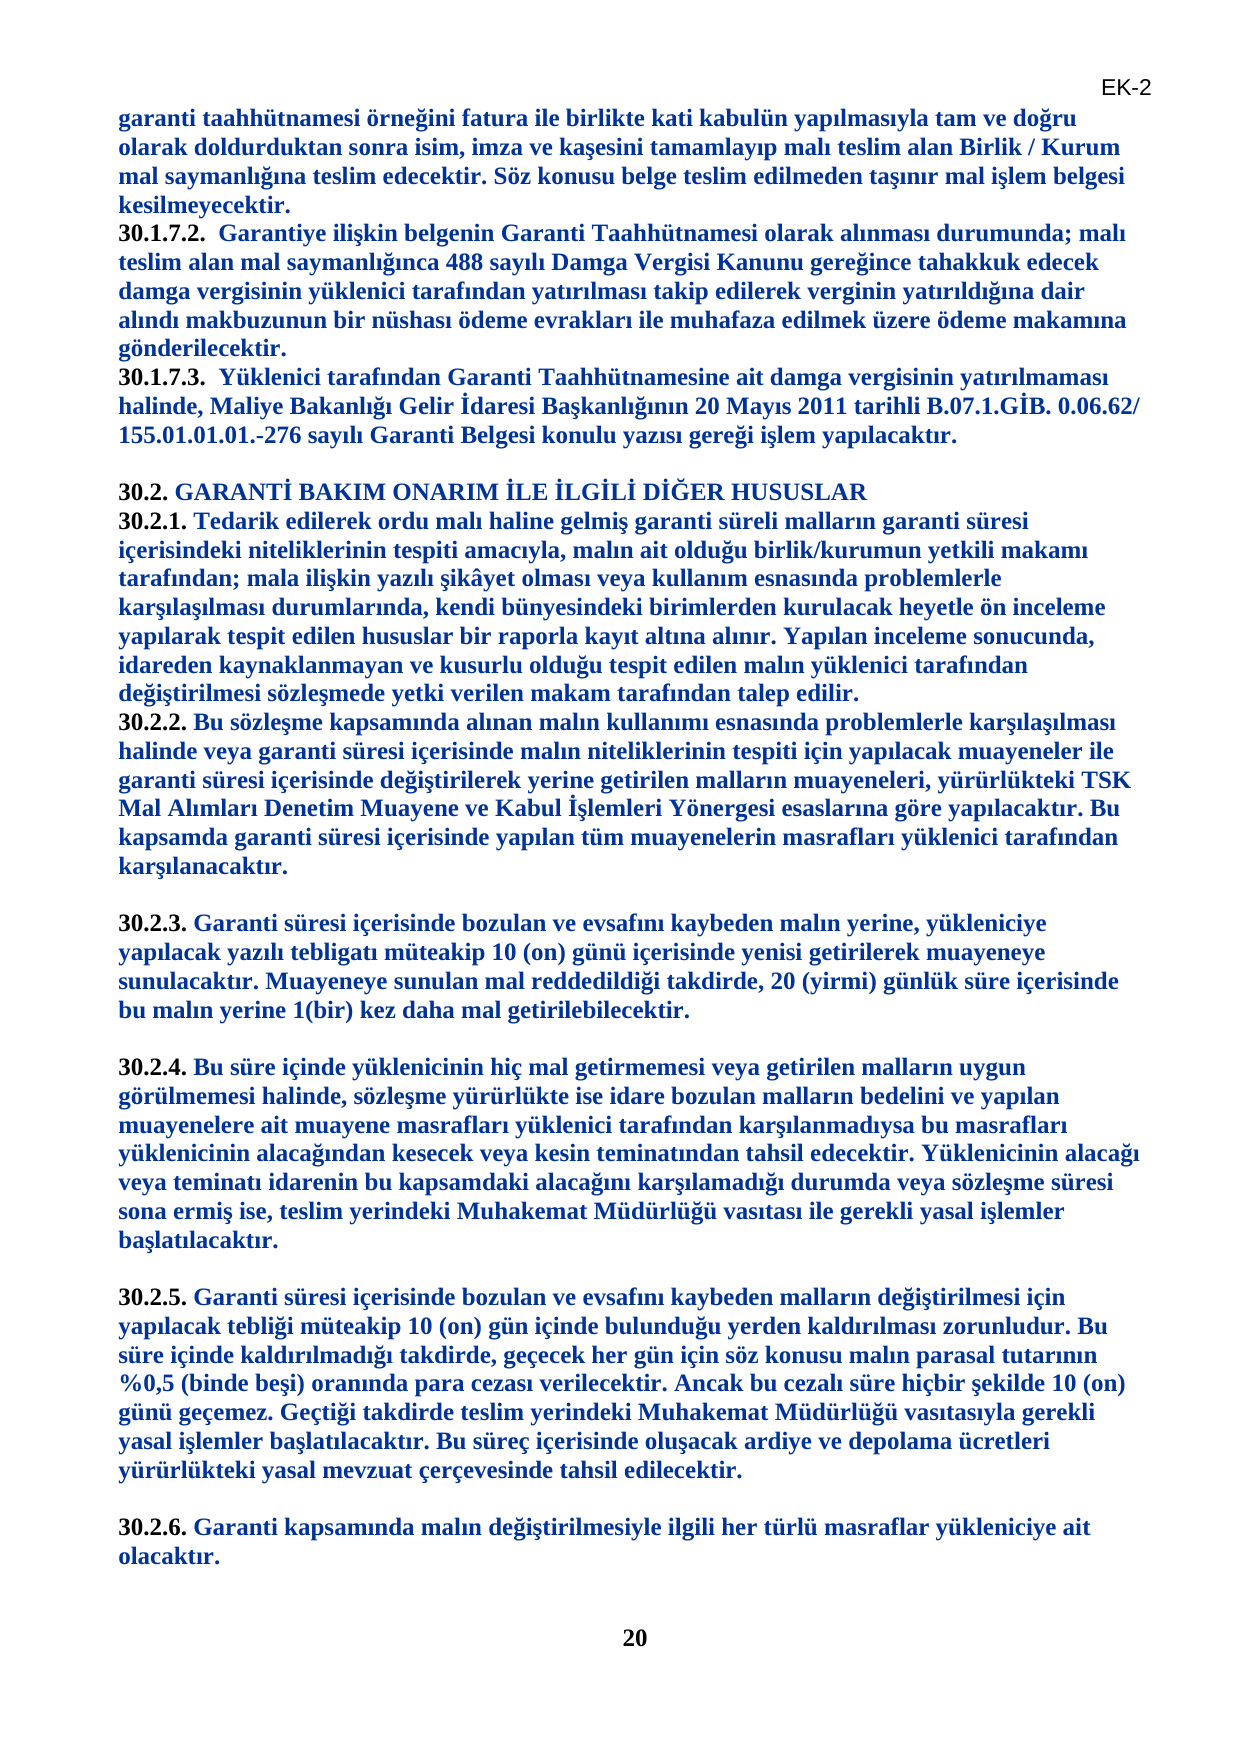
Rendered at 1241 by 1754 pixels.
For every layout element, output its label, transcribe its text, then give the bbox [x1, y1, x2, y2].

text 30.2.5. Garanti süresi içerisinde bozulan ve evsafını kaybeden malların değiştirilmesi için yapılacak tebliği müteakip 10 (on) gün içinde bulunduğu yerden kaldırılması zorunludur. Bu süre içinde kaldırılmadığı takdirde, geçecek her gün için söz konusu malın parasal tutarının %0,5 (binde beşi) oranında para cezası verilecektir. Ancak bu cezalı süre hiçbir şekilde 10 (on) günü geçemez. Geçtiği takdirde teslim yerindeki Muhakemat Müdürlüğü vasıtasıyla gerekli yasal işlemler başlatılacaktır. Bu süreç içerisinde oluşacak ardiye ve depolama ücretleri yürürlükteki yasal mevzuat çerçevesinde tahsil edilecektir. [118, 1282, 1152, 1512]
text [118, 103, 1152, 477]
text 30.2.6. Garanti kapsamında malın değiştirilmesiyle ilgili her türlü masraflar yükleniciye ait olacaktır. [118, 1512, 1152, 1570]
text 30.2.3. Garanti süresi içerisinde bozulan ve evsafını kaybeden malın yerine, yükleniciye yapılacak yazılı tebligatı müteakip 10 (on) günü içerisinde yenisi getirilerek muayeneye sunulacaktır. Muayeneye sunulan mal reddedildiği takdirde, 20 (yirmi) günlük süre içerisinde bu malın yerine 1(bir) kez daha mal getirilebilecektir. [118, 908, 1152, 1052]
text 30.2.1. Tedarik edilerek ordu malı haline gelmiş garanti süreli malların garanti süresi içerisindeki niteliklerinin tespiti amacıyla, malın ait olduğu birlik/kurumun yetkili makamı tarafından; mala ilişkin yazılı şikâyet olması veya kullanım esnasında problemlerle karşılaşılması durumlarında, kendi bünyesindeki birimlerden kurulacak heyetle ön inceleme yapılarak tespit edilen hususlar bir raporla kayıt altına alınır. Yapılan inceleme sonucunda, idareden kaynaklanmayan ve kusurlu olduğu tespit edilen malın yüklenici tarafından değiştirilmesi sözleşmede yetki verilen makam tarafından talep edilir. 30.2.2. Bu sözleşme kapsamında alınan malın kullanımı esnasında problemlerle karşılaşılması halinde veya garanti süresi içerisinde malın niteliklerinin tespiti için yapılacak muayeneler ile garanti süresi içerisinde değiştirilerek yerine getirilen malların muayeneleri, yürürlükteki TSK Mal Alımları Denetim Muayene ve Kabul İşlemleri Yönergesi esaslarına göre yapılacaktır. Bu kapsamda garanti süresi içerisinde yapılan tüm muayenelerin masrafları yüklenici tarafından karşılanacaktır. [118, 506, 1152, 908]
text 30.2. GARANTİ BAKIM ONARIM İLE İLGİLİ DİĞER HUSUSLAR [118, 477, 1152, 506]
text 30.2.4. Bu süre içinde yüklenicinin hiç mal getirmemesi veya getirilen malların uygun görülmemesi halinde, sözleşme yürürlükte ise idare bozulan malların bedelini ve yapılan muayenelere ait muayene masrafları yüklenici tarafından karşılanmadıysa bu masrafları yüklenicinin alacağından kesecek veya kesin teminatından tahsil edecektir. Yüklenicinin alacağı veya teminatı idarenin bu kapsamdaki alacağını karşılamadığı durumda veya sözleşme süresi sona ermiş ise, teslim yerindeki Muhakemat Müdürlüğü vasıtası ile gerekli yasal işlemler başlatılacaktır. [118, 1052, 1152, 1282]
